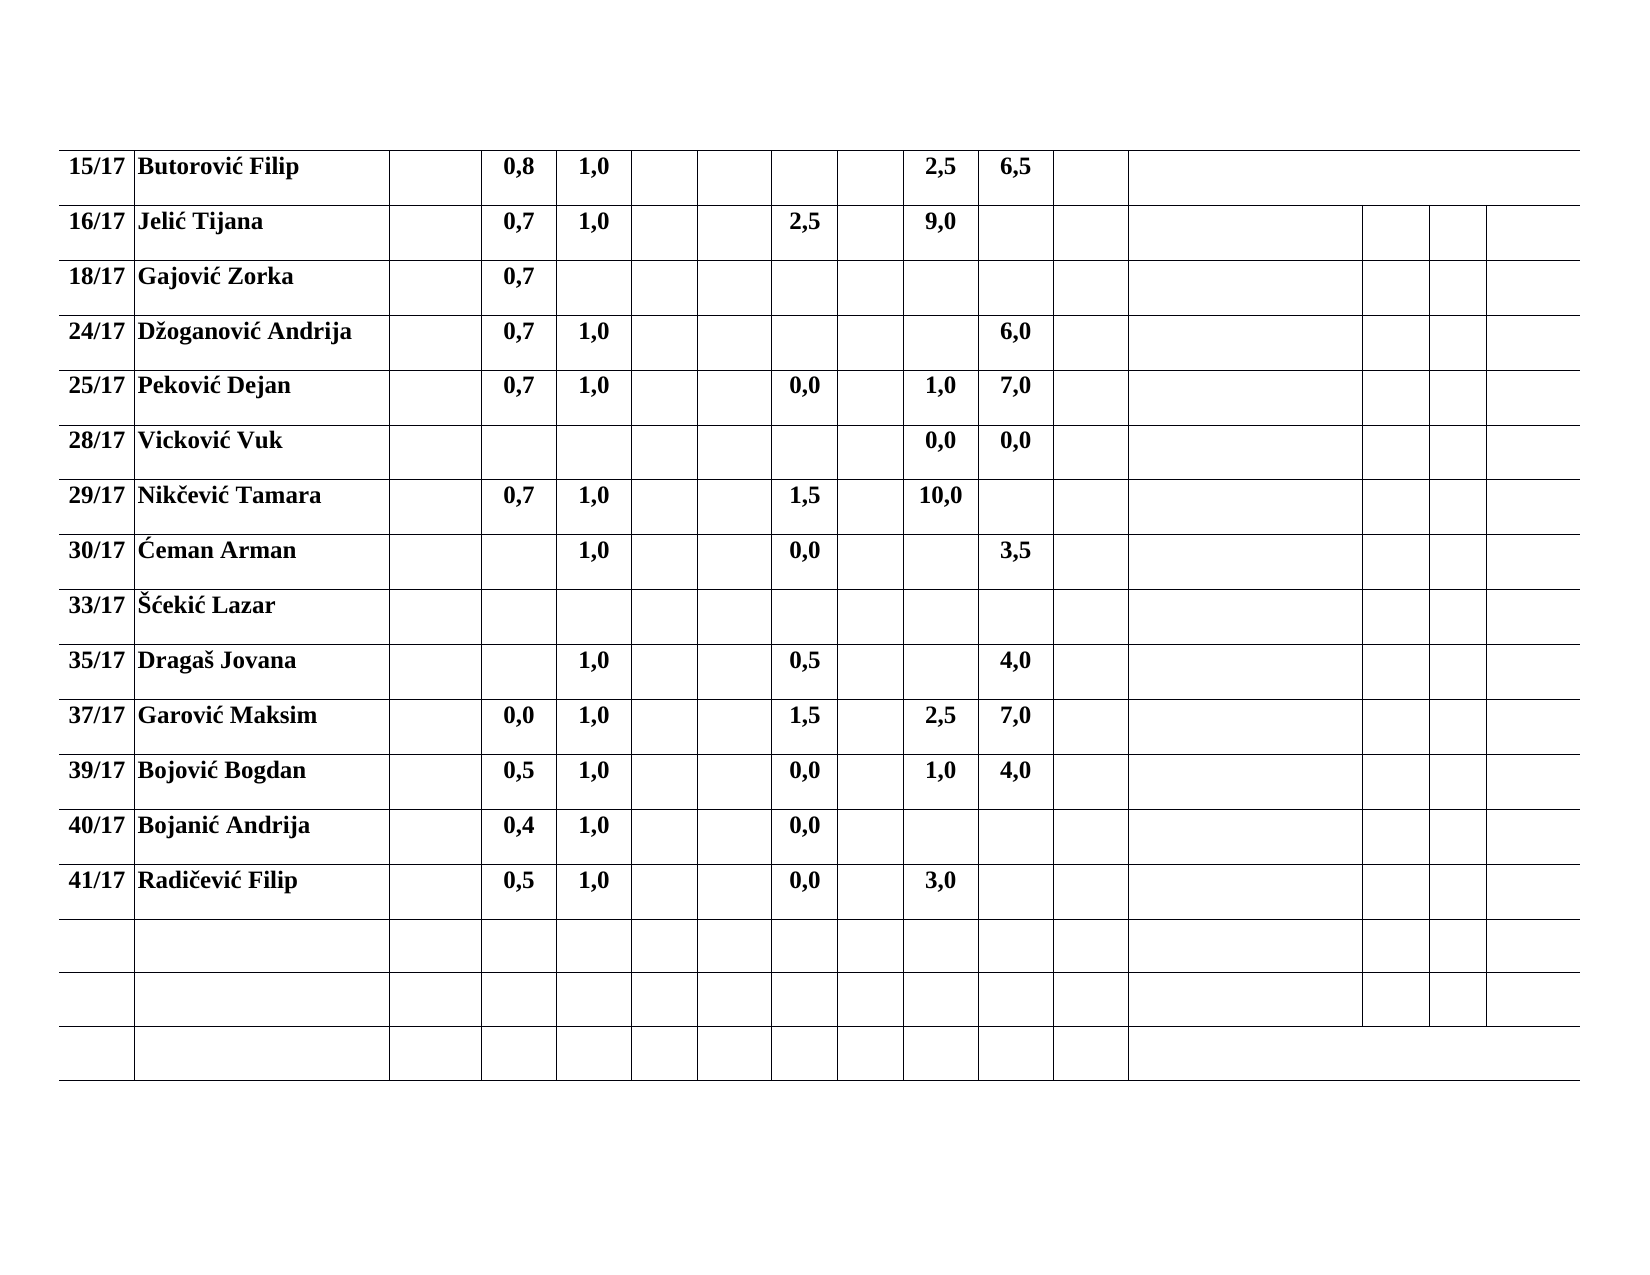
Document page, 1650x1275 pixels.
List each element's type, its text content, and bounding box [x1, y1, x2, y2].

table_cell [904, 590, 978, 644]
table_cell [1430, 700, 1486, 754]
table_cell [904, 973, 978, 1026]
table_cell [904, 810, 978, 864]
table_cell [698, 920, 771, 972]
table_cell [1054, 755, 1128, 809]
table_cell Bojović Bogdan [135, 755, 389, 809]
table_cell [632, 755, 697, 809]
table_cell [698, 371, 771, 424]
table_cell Dragaš Jovana [135, 645, 389, 699]
table_cell [1129, 535, 1362, 589]
table_cell [904, 261, 978, 315]
table_cell [1054, 316, 1128, 369]
table_cell [979, 1027, 1053, 1080]
table_cell [632, 865, 697, 918]
table_cell [1487, 206, 1580, 260]
table_cell 0,4 [482, 810, 556, 864]
table_cell [838, 206, 903, 260]
table_cell [698, 865, 771, 918]
table_cell [838, 316, 903, 369]
table_cell [1430, 371, 1486, 424]
table_cell [1129, 645, 1362, 699]
table_cell [698, 316, 771, 369]
table_cell Bojanić Andrija [135, 810, 389, 864]
table_cell [838, 151, 903, 205]
table_cell [390, 865, 481, 918]
table_cell [557, 426, 631, 479]
table_cell [390, 535, 481, 589]
table_cell Džoganović Andrija [135, 316, 389, 369]
table_cell [772, 151, 837, 205]
table_cell [1430, 645, 1486, 699]
table_cell [838, 865, 903, 918]
table_cell 1,5 [772, 480, 837, 534]
table_cell 41/17 [59, 865, 134, 918]
table_cell [1363, 973, 1429, 1026]
table_cell 25/17 [59, 371, 134, 424]
table_cell 1,0 [557, 810, 631, 864]
table_cell [698, 151, 771, 205]
table_cell [482, 426, 556, 479]
table_cell [1363, 535, 1429, 589]
table_cell [632, 261, 697, 315]
table_cell [632, 590, 697, 644]
table_cell 3,5 [979, 535, 1053, 589]
table_cell [390, 261, 481, 315]
table_cell [1363, 920, 1429, 972]
table_cell [1430, 480, 1486, 534]
table_cell [1487, 261, 1580, 315]
table_cell 0,0 [772, 755, 837, 809]
table_cell 1,0 [557, 700, 631, 754]
table_cell [838, 535, 903, 589]
table_cell [557, 261, 631, 315]
table_cell [698, 426, 771, 479]
table_cell [632, 316, 697, 369]
table_cell 1,0 [904, 371, 978, 424]
table_cell [632, 206, 697, 260]
table_cell 15/17 [59, 151, 134, 205]
table_cell 0,5 [482, 865, 556, 918]
table_cell 3,0 [904, 865, 978, 918]
table_cell 28/17 [59, 426, 134, 479]
table_cell [1363, 865, 1429, 918]
table_cell [838, 755, 903, 809]
table_cell [1487, 590, 1580, 644]
table_cell [1363, 480, 1429, 534]
table_cell 1,0 [557, 206, 631, 260]
table_cell [1363, 810, 1429, 864]
table_cell [1129, 973, 1362, 1026]
table_cell [59, 1027, 134, 1080]
table_cell 2,5 [772, 206, 837, 260]
table_cell [1129, 261, 1362, 315]
table_cell [390, 973, 481, 1026]
table_cell 7,0 [979, 700, 1053, 754]
table_cell [1487, 371, 1580, 424]
table_cell [698, 973, 771, 1026]
table_cell [979, 810, 1053, 864]
table_cell 10,0 [904, 480, 978, 534]
table_cell [904, 1027, 978, 1080]
table_cell [1129, 920, 1362, 972]
table_cell 37/17 [59, 700, 134, 754]
table_cell [979, 920, 1053, 972]
table_cell [482, 645, 556, 699]
table_cell [390, 810, 481, 864]
table_cell 1,0 [557, 535, 631, 589]
table_cell 0,7 [482, 261, 556, 315]
table_cell [557, 590, 631, 644]
table_cell [1054, 865, 1128, 918]
table_cell [1054, 590, 1128, 644]
table_cell 0,7 [482, 480, 556, 534]
table_cell 0,0 [482, 700, 556, 754]
table_cell [698, 1027, 771, 1080]
table_cell [698, 206, 771, 260]
table_cell [1430, 755, 1486, 809]
table_cell [632, 480, 697, 534]
table_cell [482, 1027, 556, 1080]
table_cell 1,0 [904, 755, 978, 809]
table_cell [1430, 810, 1486, 864]
table_cell [1363, 590, 1429, 644]
table_cell [632, 810, 697, 864]
table_cell [1430, 261, 1486, 315]
table_cell [1487, 480, 1580, 534]
table_cell 0,0 [904, 426, 978, 479]
table_cell [390, 590, 481, 644]
table_cell [838, 810, 903, 864]
table_cell [1430, 535, 1486, 589]
table_cell [1054, 535, 1128, 589]
table_cell [390, 316, 481, 369]
table_cell [1054, 426, 1128, 479]
table_cell [698, 261, 771, 315]
table_cell [698, 700, 771, 754]
table_cell 39/17 [59, 755, 134, 809]
table_cell [1129, 700, 1362, 754]
table_cell [482, 920, 556, 972]
table_cell 7,0 [979, 371, 1053, 424]
table_cell [1054, 973, 1128, 1026]
table_cell [1363, 755, 1429, 809]
table_cell [772, 590, 837, 644]
table_cell [1430, 920, 1486, 972]
table_cell [904, 316, 978, 369]
table_cell [698, 590, 771, 644]
table_cell [1129, 151, 1580, 205]
table_cell 0,7 [482, 316, 556, 369]
table_cell 1,0 [557, 865, 631, 918]
table_cell [979, 973, 1053, 1026]
table_cell [1054, 700, 1128, 754]
table_cell [1487, 755, 1580, 809]
table_cell [135, 973, 389, 1026]
table_cell [632, 700, 697, 754]
table_cell [772, 316, 837, 369]
table_cell [698, 755, 771, 809]
table_cell [1487, 316, 1580, 369]
table_cell [390, 700, 481, 754]
table_cell [838, 1027, 903, 1080]
table_cell [632, 426, 697, 479]
table_cell [1054, 480, 1128, 534]
table_cell [1487, 865, 1580, 918]
table_cell 30/17 [59, 535, 134, 589]
table_cell [557, 920, 631, 972]
table_cell [698, 535, 771, 589]
table_cell 9,0 [904, 206, 978, 260]
table_cell [1430, 426, 1486, 479]
table_cell [390, 426, 481, 479]
table_cell [632, 151, 697, 205]
table_cell [1363, 261, 1429, 315]
table_cell 1,0 [557, 371, 631, 424]
table_cell 0,5 [772, 645, 837, 699]
table_cell [698, 480, 771, 534]
table_cell [838, 920, 903, 972]
table_cell [904, 645, 978, 699]
table_cell 0,0 [979, 426, 1053, 479]
table_cell [1487, 535, 1580, 589]
table_cell 6,5 [979, 151, 1053, 205]
table_cell [1430, 316, 1486, 369]
table_cell 0,0 [772, 371, 837, 424]
table_cell [1487, 645, 1580, 699]
table_cell [557, 1027, 631, 1080]
table_cell 0,8 [482, 151, 556, 205]
table_cell 2,5 [904, 151, 978, 205]
table_cell 0,0 [772, 865, 837, 918]
table_cell Garović Maksim [135, 700, 389, 754]
table_cell [632, 1027, 697, 1080]
table_cell [772, 1027, 837, 1080]
table_cell 1,0 [557, 151, 631, 205]
table_cell 0,5 [482, 755, 556, 809]
table_cell 35/17 [59, 645, 134, 699]
table_cell [838, 426, 903, 479]
table_cell [1129, 810, 1362, 864]
table_cell [1129, 316, 1362, 369]
table_cell [135, 920, 389, 972]
table_cell [59, 973, 134, 1026]
table_cell [1129, 865, 1362, 918]
table_cell [979, 865, 1053, 918]
table_cell [1487, 920, 1580, 972]
table_cell [698, 645, 771, 699]
table_cell [772, 920, 837, 972]
table_cell Nikčević Tamara [135, 480, 389, 534]
table_cell [772, 426, 837, 479]
table_cell [632, 973, 697, 1026]
table_cell 16/17 [59, 206, 134, 260]
table_cell [390, 645, 481, 699]
table_cell 0,0 [772, 810, 837, 864]
table_cell [979, 590, 1053, 644]
table_cell [59, 920, 134, 972]
table_cell 29/17 [59, 480, 134, 534]
table_cell [482, 535, 556, 589]
table_cell [632, 371, 697, 424]
table_cell [838, 371, 903, 424]
table_cell [1054, 261, 1128, 315]
table_cell [1129, 426, 1362, 479]
table_cell [838, 590, 903, 644]
table_cell 1,0 [557, 755, 631, 809]
table_cell Butorović Filip [135, 151, 389, 205]
table_cell [979, 206, 1053, 260]
table_cell 33/17 [59, 590, 134, 644]
table_cell 1,0 [557, 645, 631, 699]
table_cell [1054, 151, 1128, 205]
table_cell 0,7 [482, 206, 556, 260]
table_cell Šćekić Lazar [135, 590, 389, 644]
table_cell Peković Dejan [135, 371, 389, 424]
table_cell Vicković Vuk [135, 426, 389, 479]
table_cell [632, 535, 697, 589]
table_cell [632, 645, 697, 699]
table_cell [904, 535, 978, 589]
table_cell [1054, 371, 1128, 424]
table_cell [1054, 1027, 1128, 1080]
table_cell [482, 590, 556, 644]
table_cell [390, 480, 481, 534]
table_cell [1129, 206, 1362, 260]
table_cell [1129, 371, 1362, 424]
table_cell Gajović Zorka [135, 261, 389, 315]
table_cell [632, 920, 697, 972]
table_cell 4,0 [979, 645, 1053, 699]
table_cell [1487, 426, 1580, 479]
table_cell [1363, 645, 1429, 699]
table_cell [1487, 973, 1580, 1026]
table_cell [390, 206, 481, 260]
table_cell [1363, 316, 1429, 369]
table_cell [979, 480, 1053, 534]
table_cell 1,0 [557, 480, 631, 534]
table_cell [1363, 700, 1429, 754]
table_cell [1129, 1027, 1580, 1080]
table_cell Ćeman Arman [135, 535, 389, 589]
table_cell [1487, 700, 1580, 754]
table_cell [390, 1027, 481, 1080]
table_cell [390, 151, 481, 205]
table_cell [390, 920, 481, 972]
table_cell Jelić Tijana [135, 206, 389, 260]
table_cell 4,0 [979, 755, 1053, 809]
table_cell [1487, 810, 1580, 864]
table_cell 2,5 [904, 700, 978, 754]
table_cell [772, 973, 837, 1026]
table_cell [1363, 371, 1429, 424]
table_cell [1054, 810, 1128, 864]
table_cell [1430, 865, 1486, 918]
table_cell 1,5 [772, 700, 837, 754]
table_cell [1363, 426, 1429, 479]
table_cell 40/17 [59, 810, 134, 864]
table_cell [390, 371, 481, 424]
table_cell 24/17 [59, 316, 134, 369]
table_cell [698, 810, 771, 864]
table_cell [838, 645, 903, 699]
table_cell [1054, 206, 1128, 260]
table_cell [979, 261, 1053, 315]
table_cell [1054, 920, 1128, 972]
table_cell 18/17 [59, 261, 134, 315]
table_cell [1430, 206, 1486, 260]
table_cell [838, 973, 903, 1026]
table_cell [1129, 590, 1362, 644]
table_cell [390, 755, 481, 809]
table_cell [1430, 590, 1486, 644]
table_cell [1129, 480, 1362, 534]
table_cell 1,0 [557, 316, 631, 369]
table_cell [838, 700, 903, 754]
table_cell Radičević Filip [135, 865, 389, 918]
table_cell [772, 261, 837, 315]
table_cell [838, 261, 903, 315]
table_cell [482, 973, 556, 1026]
table_cell [135, 1027, 389, 1080]
table_cell [557, 973, 631, 1026]
table_cell 0,0 [772, 535, 837, 589]
table_cell 6,0 [979, 316, 1053, 369]
table_cell [904, 920, 978, 972]
table_cell [1054, 645, 1128, 699]
table_cell [1363, 206, 1429, 260]
table_cell 0,7 [482, 371, 556, 424]
table_cell [1430, 973, 1486, 1026]
table_cell [1129, 755, 1362, 809]
table_cell [838, 480, 903, 534]
